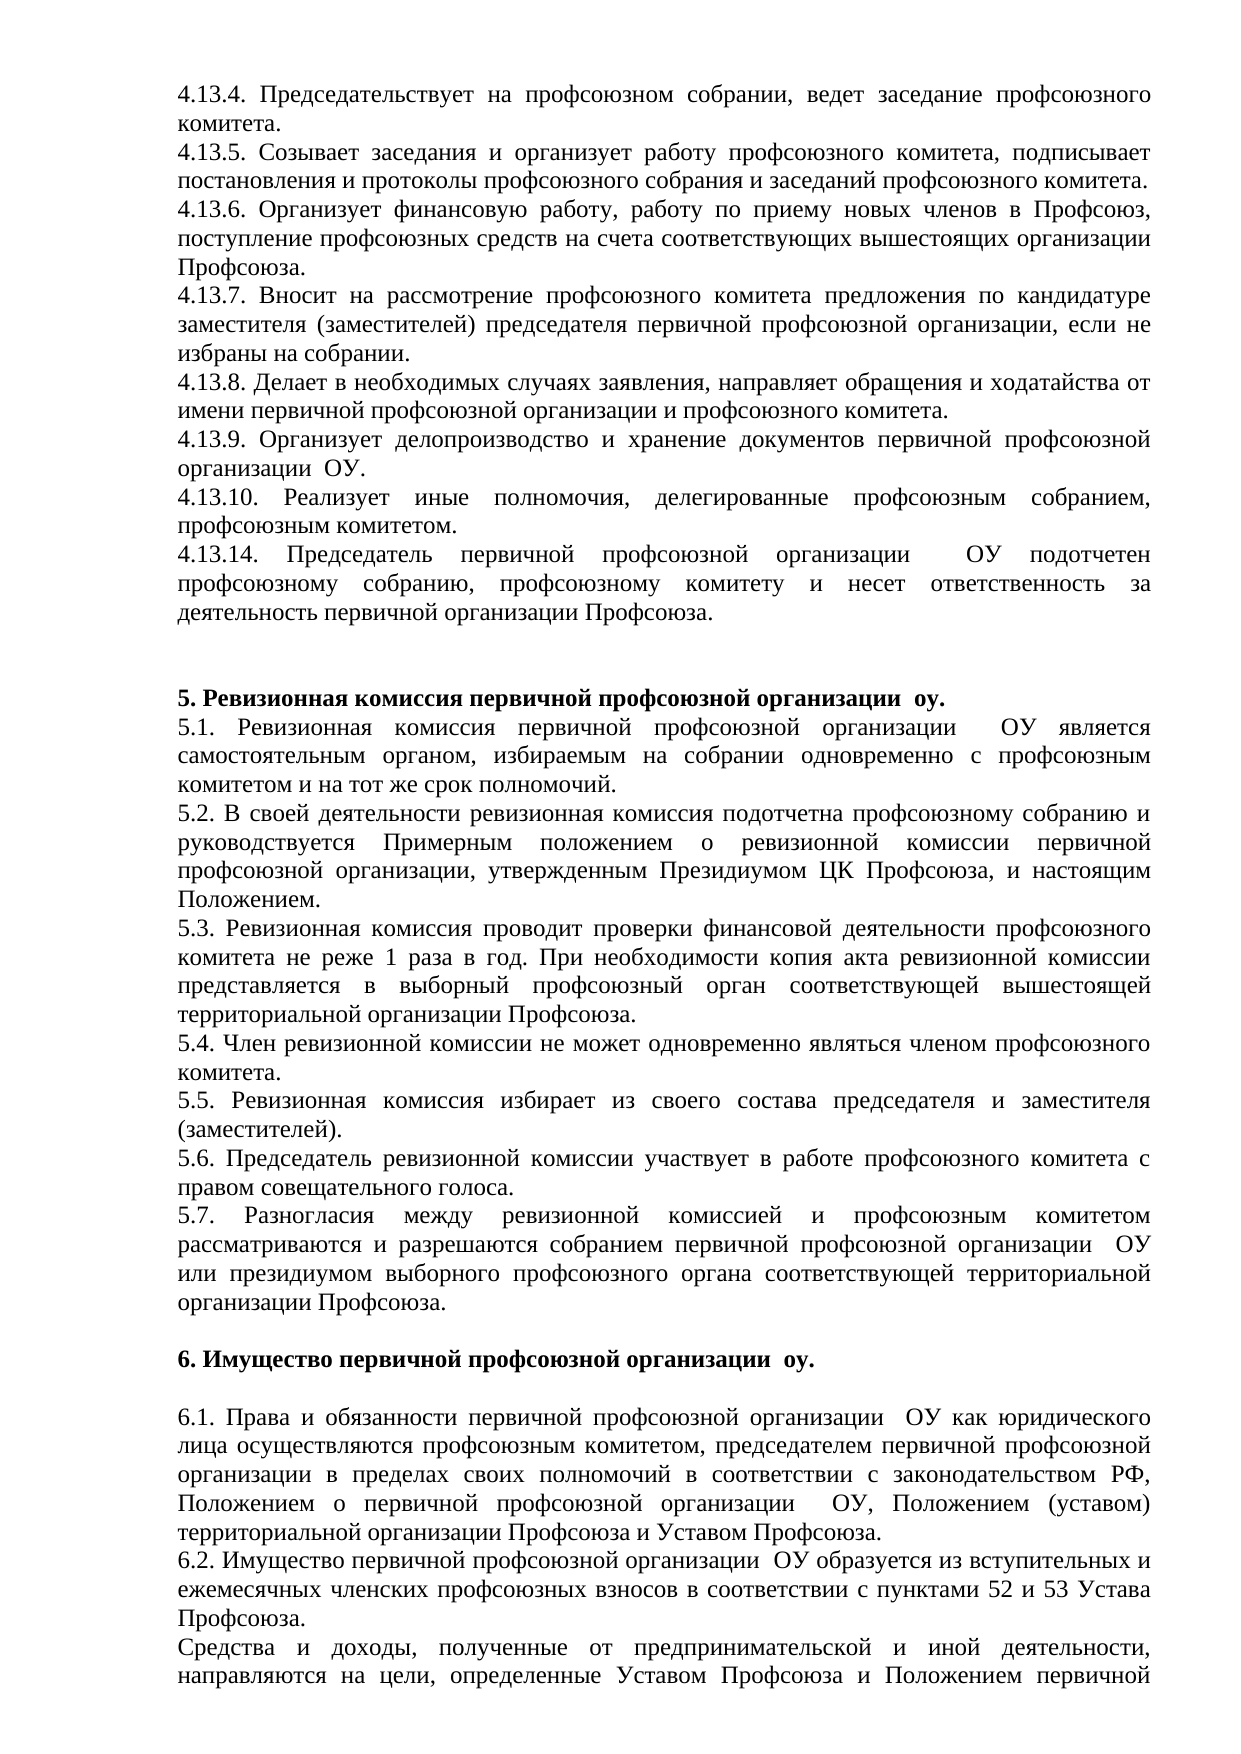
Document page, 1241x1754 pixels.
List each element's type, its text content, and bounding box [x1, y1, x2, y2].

text 5.5. Ревизионная комиссия избирает из своего состава председателя и заместителя (заместителей). [177, 1085, 1152, 1143]
text 5.2. В своей деятельности ревизионная комиссия подотчетна профсоюзному собранию и руководствуется Примерным положением о ревизионной комиссии первичной профсоюзной организации, утвержденным Президиумом ЦК Профсоюза, и настоящим Положением. [177, 798, 1152, 913]
text 6.1. Права и обязанности первичной профсоюзной организации ОУ как юридического лица осуществляются профсоюзным комитетом, председателем первичной профсоюзной организации в пределах своих полномочий в соответствии с законодательством РФ, Положением о первичной профсоюзной организации ОУ, Положением (уставом) территориальной организации Профсоюза и Уставом Профсоюза. [177, 1402, 1152, 1545]
text 4.13.5. Созывает заседания и организует работу профсоюзного комитета, подписывает постановления и протоколы профсоюзного собрания и заседаний профсоюзного комитета. [177, 137, 1152, 194]
text 5.6. Председатель ревизионной комиссии участвует в работе профсоюзного комитета с правом совещательного голоса. [177, 1143, 1152, 1200]
text 5.1. Ревизионная комиссия первичной профсоюзной организации ОУ является самостоятельным органом, избираемым на собрании одновременно с профсоюзным комитетом и на тот же срок полномочий. [177, 712, 1152, 798]
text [177, 1632, 1152, 1689]
text 5.4. Член ревизионной комиссии не может одновременно являться членом профсоюзного комитета. [177, 1028, 1152, 1085]
text 4.13.8. Делает в необходимых случаях заявления, направляет обращения и ходатайства от имени первичной профсоюзной организации и профсоюзного комитета. [177, 367, 1152, 424]
text 5. Ревизионная комиссия первичной профсоюзной организации оу. [177, 683, 1152, 712]
text 5.3. Ревизионная комиссия проводит проверки финансовой деятельности профсоюзного комитета не реже 1 раза в год. При необходимости копия акта ревизионной комиссии представляется в выборный профсоюзный орган соответствующей вышестоящей территориальной организации Профсоюза. [177, 913, 1152, 1028]
text 4.13.4. Председательствует на профсоюзном собрании, ведет заседание профсоюзного комитета. [177, 79, 1152, 137]
text 6. Имущество первичной профсоюзной организации оу. [177, 1344, 1152, 1373]
text 4.13.6. Организует финансовую работу, работу по приему новых членов в Профсоюз, поступление профсоюзных средств на счета соответствующих вышестоящих организации Профсоюза. [177, 194, 1152, 280]
text 6.2. Имущество первичной профсоюзной организации ОУ образуется из вступительных и ежемесячных членских профсоюзных взносов в соответствии с пунктами 52 и 53 Устава Профсоюза. [177, 1545, 1152, 1632]
text 4.13.10. Реализует иные полномочия, делегированные профсоюзным собранием, профсоюзным комитетом. [177, 482, 1152, 539]
text 4.13.9. Организует делопроизводство и хранение документов первичной профсоюзной организации ОУ. [177, 424, 1152, 482]
text 4.13.7. Вносит на рассмотрение профсоюзного комитета предложения по кандидатуре заместителя (заместителей) председателя первичной профсоюзной организации, если не избраны на собрании. [177, 280, 1152, 367]
text 4.13.14. Председатель первичной профсоюзной организации ОУ подотчетен профсоюзному собранию, профсоюзному комитету и несет ответственность за деятельность первичной организации Профсоюза. [177, 539, 1152, 625]
text 5.7. Разногласия между ревизионной комиссией и профсоюзным комитетом рассматриваются и разрешаются собранием первичной профсоюзной организации ОУ или президиумом выборного профсоюзного органа соответствующей территориальной организации Профсоюза. [177, 1200, 1152, 1315]
